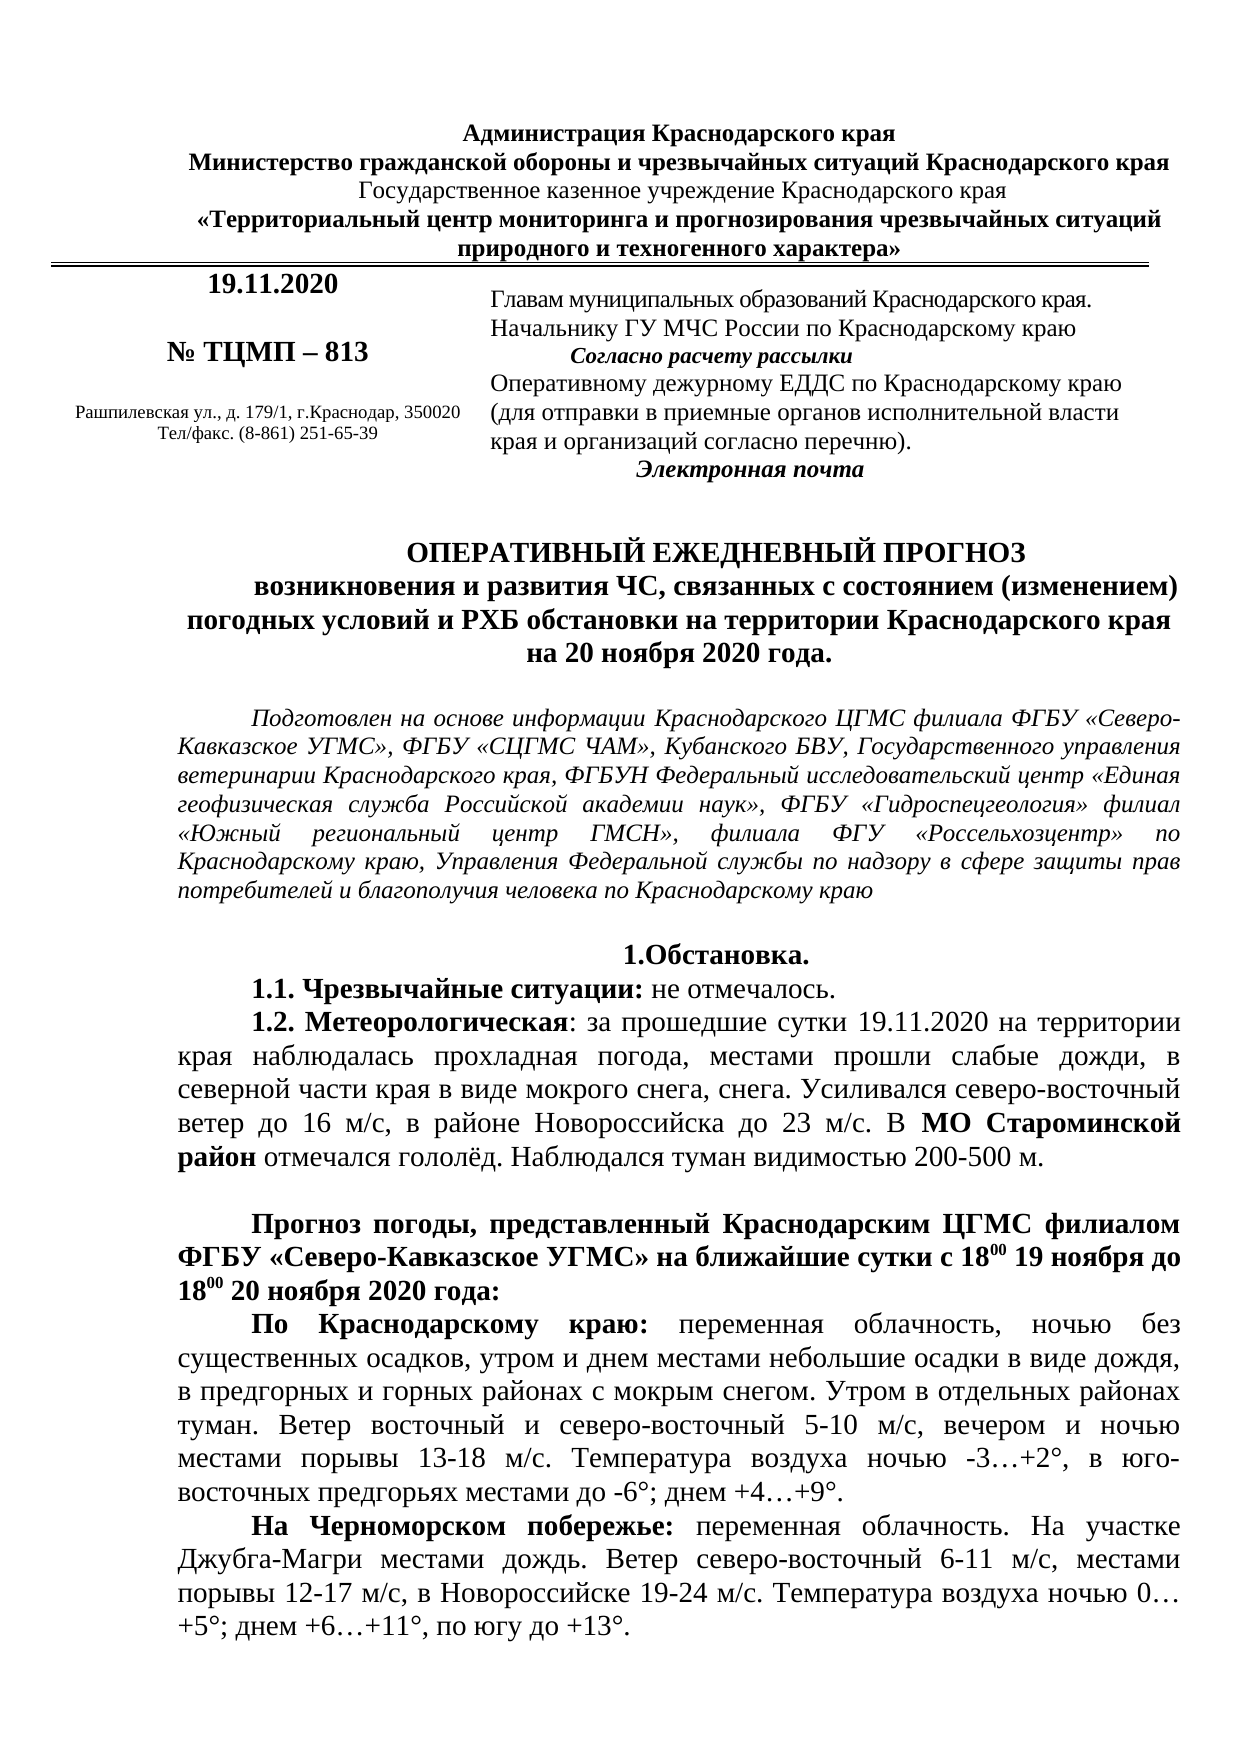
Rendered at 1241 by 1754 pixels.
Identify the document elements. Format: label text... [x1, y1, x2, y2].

text Подготовлен на основе информации Краснодарского ЦГМС филиала ФГБУ «Северо-Кавказское УГМС», ФГБУ «СЦГМС ЧАМ», Кубанского БВУ, Государственного управления ветеринарии Краснодарского края, ФГБУН Федеральный исследовательский центр «Единая геофизическая служба Российской академии наук», ФГБУ «Гидроспецгеология» филиал «Южный региональный центр ГМСН», филиала ФГУ «Россельхозцентр» по Краснодарскому краю, Управления Федеральной службы по надзору в сфере защиты прав потребителей и благополучия человека по Краснодарскому краю [177, 703, 1181, 904]
table_header 19.11.2020 № ТЦМП – 813 Рашпилевская ул., д. 179/1, г.Краснодар, 350020 Тел/факс. (8-861) 251-65-39 [51, 267, 483, 501]
text Прогноз погоды, представленный Краснодарским ЦГМС филиалом ФГБУ «Северо-Кавказское УГМС» на ближайшие сутки с 1800 19 ноября до 1800 20 ноября 2020 года: [177, 1206, 1181, 1306]
text По Краснодарскому краю: переменная облачность, ночью без существенных осадков, утром и днем местами небольшие осадки в виде дождя, в предгорных и горных районах с мокрым снегом. Утром в отдельных районах туман. Ветер восточный и северо-восточный 5-10 м/с, вечером и ночью местами порывы 13-18 м/с. Температура воздуха ночью -3…+2°, в юго-восточных предгорьях местами до -6°; днем +4…+9°. [177, 1306, 1181, 1508]
text Государственное казенное учреждение Краснодарского края [177, 176, 1181, 204]
text ОПЕРАТИВНЫЙ ЕЖЕДНЕВНЫЙ ПРОГНОЗ [177, 535, 1181, 568]
text Администрация Краснодарского края [177, 118, 1181, 147]
text 1.Обстановка. [177, 937, 1181, 971]
text На Черноморском побережье: переменная облачность. На участке Джубга-Магри местами дождь. Ветер северо-восточный 6-11 м/с, местами порывы 12-17 м/с, в Новороссийске 19-24 м/с. Температура воздуха ночью 0…+5°; днем +6…+11°, по югу до +13°. [177, 1508, 1181, 1642]
text 1.2. Метеорологическая: за прошедшие сутки 19.11.2020 на территории края наблюдалась прохладная погода, местами прошли слабые дожди, в северной части края в виде мокрого снега, снега. Усиливался северо-восточный ветер до 16 м/с, в районе Новороссийска до 23 м/с. В МО Староминской район отмечался гололёд. Наблюдался туман видимостью 200-500 м. [177, 1004, 1181, 1172]
text 1.1. Чрезвычайные ситуации: не отмечалось. [177, 971, 1181, 1004]
text Министерство гражданской обороны и чрезвычайных ситуаций Краснодарского края [177, 147, 1181, 176]
table_header Главам муниципальных образований Краснодарского края. Начальнику ГУ МЧС России по Краснодарскому краю Согласно расчету рассылки Оперативному дежурному ЕДДС по Краснодарскому краю (для отправки в приемные органов исполнительной власти края и организаций согласно перечню). Электронная почта [483, 267, 1149, 501]
text «Территориальный центр мониторинга и прогнозирования чрезвычайных ситуаций природного и техногенного характера» [177, 204, 1181, 262]
text возникновения и развития ЧС, связанных с состоянием (изменением) погодных условий и РХБ обстановки на территории Краснодарского края на 20 ноября 2020 года. [177, 568, 1181, 669]
